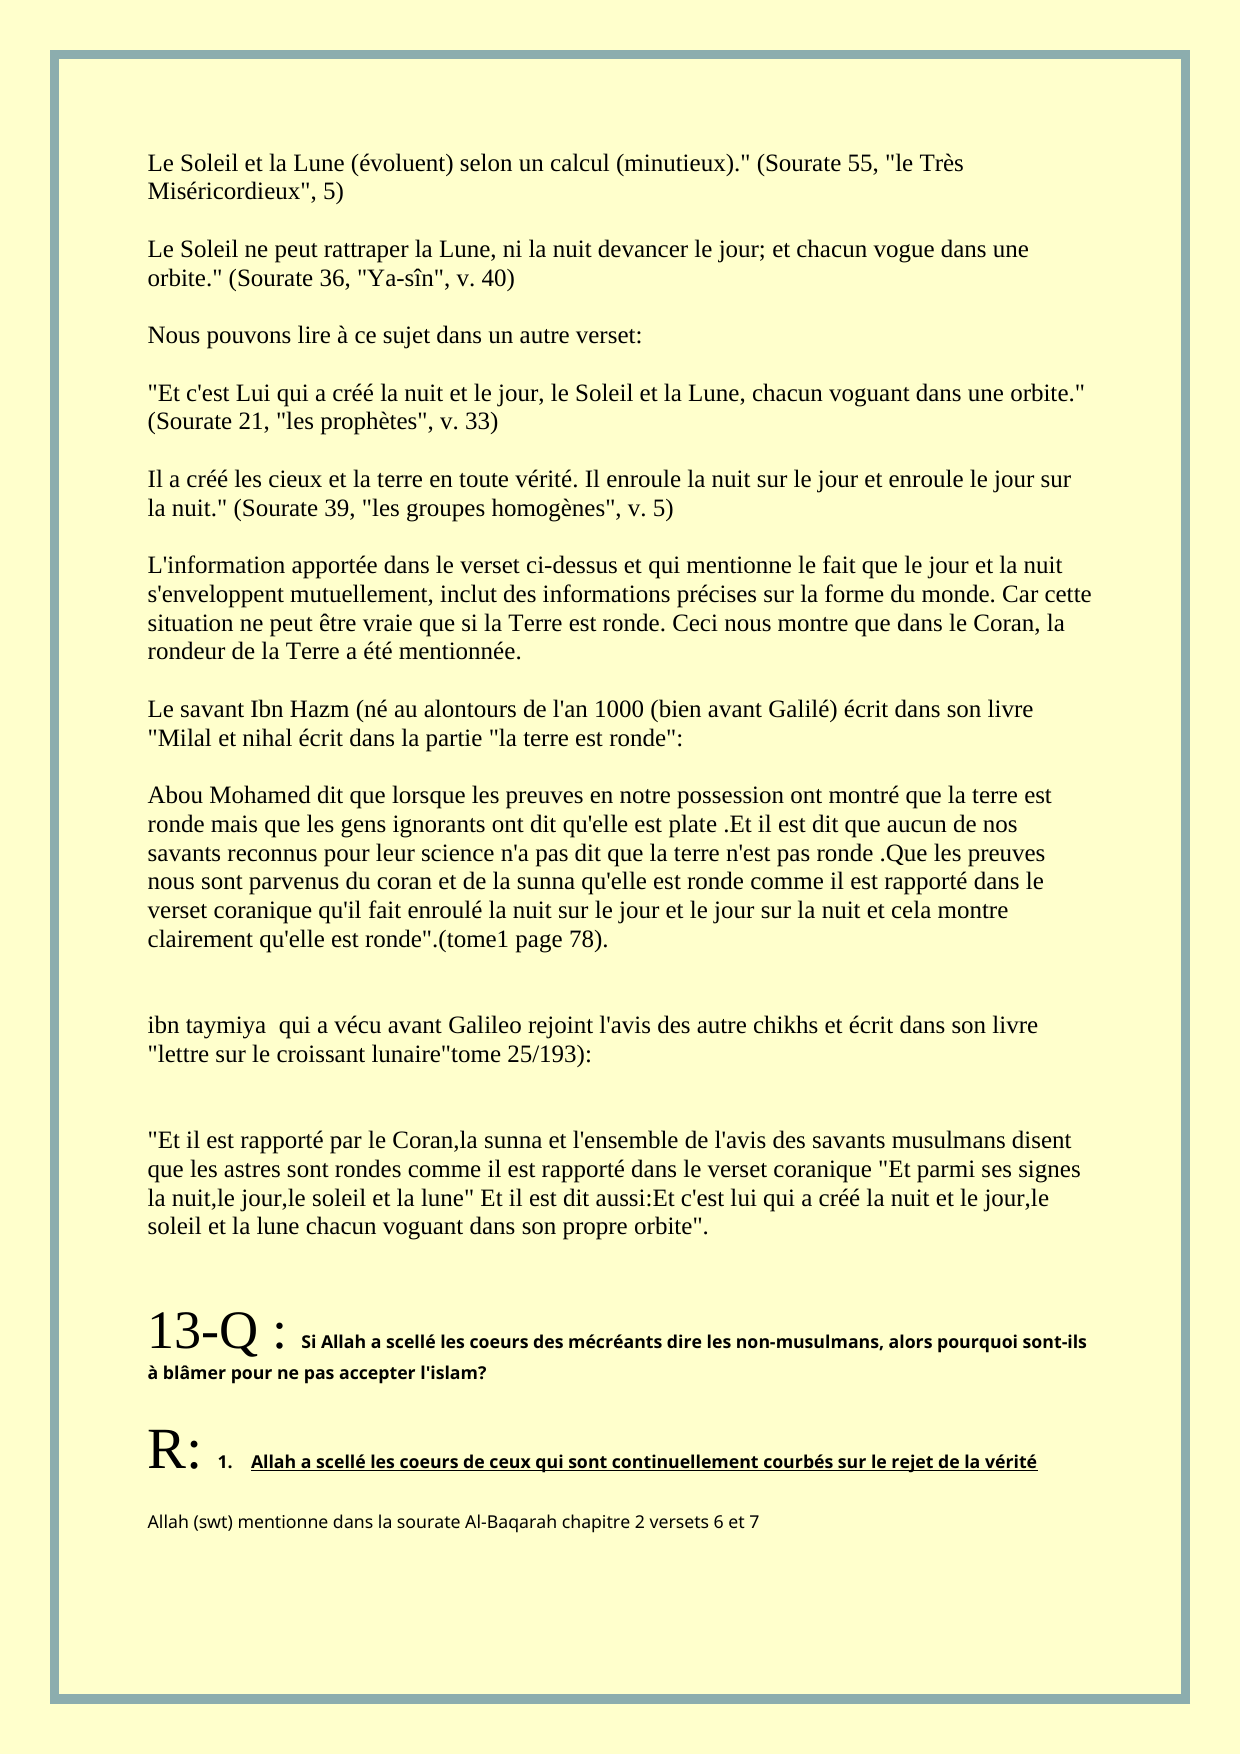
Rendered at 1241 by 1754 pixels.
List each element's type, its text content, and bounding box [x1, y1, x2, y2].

text ibn taymiya qui a vécu avant Galileo rejoint l'avis des autre chikhs et écrit dans son livre "lettre sur le croissant lunaire"tome 25/193): [147, 1010, 1093, 1068]
text Il a créé les cieux et la terre en toute vérité. Il enroule la nuit sur le jour et enroule le jour sur la nuit." (Sourate 39, "les groupes homogènes", v. 5) [147, 464, 1093, 521]
text Le Soleil ne peut rattraper la Lune, ni la nuit devancer le jour; et chacun vogue dans une orbite." (Sourate 36, "Ya-sîn", v. 40) [147, 234, 1093, 291]
text Le Soleil et la Lune (évoluent) selon un calcul (minutieux)." (Sourate 55, "le Très Miséricordieux", 5) [147, 148, 1093, 205]
text Le savant Ibn Hazm (né au alontours de l'an 1000 (bien avant Galilé) écrit dans son livre "Milal et nihal écrit dans la partie "la terre est ronde": [147, 694, 1093, 751]
text Abou Mohamed dit que lorsque les preuves en notre possession ont montré que la terre est ronde mais que les gens ignorants ont dit qu'elle est plate .Et il est dit que aucun de nos savants reconnus pour leur science n'a pas dit que la terre n'est pas ronde .Que les preuves nous sont parvenus du coran et de la sunna qu'elle est ronde comme il est rapporté dans le verset coranique qu'il fait enroulé la nuit sur le jour et le jour sur la nuit et cela montre clairement qu'elle est ronde".(tome1 page 78). [147, 780, 1093, 953]
text "Et c'est Lui qui a créé la nuit et le jour, le Soleil et la Lune, chacun voguant dans une orbite." (Sourate 21, "les prophètes", v. 33) [147, 378, 1093, 435]
text L'information apportée dans le verset ci-dessus et qui mentionne le fait que le jour et la nuit s'enveloppent mutuellement, inclut des informations précises sur la forme du monde. Car cette situation ne peut être vraie que si la Terre est ronde. Ceci nous montre que dans le Coran, la rondeur de la Terre a été mentionnée. [147, 550, 1093, 665]
text R: 1. Allah a scellé les coeurs de ceux qui sont continuellement courbés sur le rejet de la vérité [147, 1414, 1093, 1481]
text Nous pouvons lire à ce sujet dans un autre verset: [147, 320, 1093, 349]
text "Et il est rapporté par le Coran,la sunna et l'ensemble de l'avis des savants musulmans disent que les astres sont rondes comme il est rapporté dans le verset coranique "Et parmi ses signes la nuit,le jour,le soleil et la lune" Et il est dit aussi:Et c'est lui qui a créé la nuit et le jour,le soleil et la lune chacun voguant dans son propre orbite". [147, 1125, 1093, 1240]
text 13-Q : Si Allah a scellé les coeurs des mécréants dire les non-musulmans, alors pourquoi sont-ils à blâmer pour ne pas accepter l'islam? [147, 1298, 1093, 1384]
text Allah (swt) mentionne dans la sourate Al-Baqarah chapitre 2 versets 6 et 7 [147, 1510, 1093, 1534]
